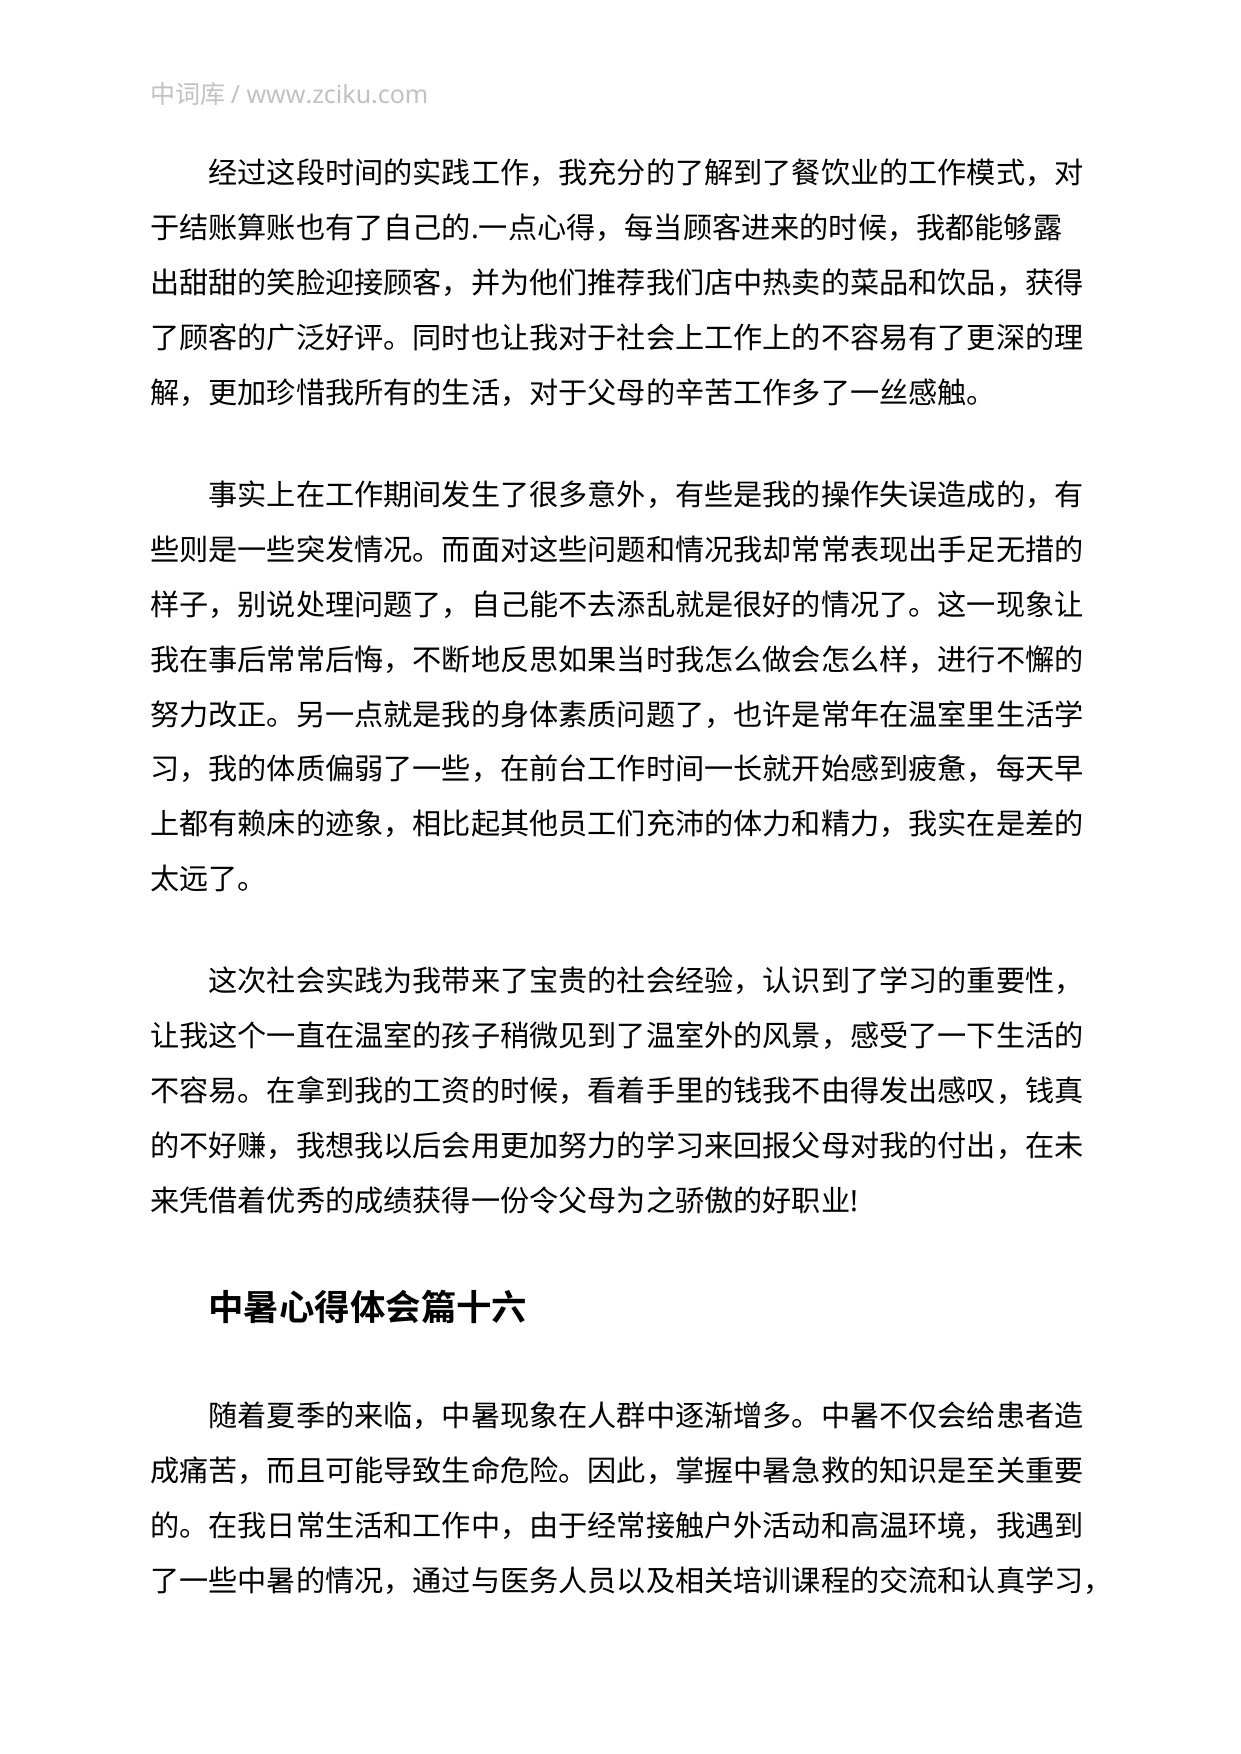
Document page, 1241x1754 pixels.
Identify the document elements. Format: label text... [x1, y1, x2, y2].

text 事实上在工作期间发生了很多意外，有些是我的操作失误造成的，有些则是一些突发情况。而面对这些问题和情况我却常常表现出手足无措的样子，别说处理问题了，自己能不去添乱就是很好的情况了。这一现象让我在事后常常后悔，不断地反思如果当时我怎么做会怎么样，进行不懈的努力改正。另一点就是我的身体素质问题了，也许是常年在温室里生活学习，我的体质偏弱了一些，在前台工作时间一长就开始感到疲惫，每天早上都有赖床的迹象，相比起其他员工们充沛的体力和精力，我实在是差的太远了。 [150, 471, 1090, 898]
text 经过这段时间的实践工作，我充分的了解到了餐饮业的工作模式，对于结账算账也有了自己的.一点心得，每当顾客进来的时候，我都能够露出甜甜的笑脸迎接顾客，并为他们推荐我们店中热卖的菜品和饮品，获得了顾客的广泛好评。同时也让我对于社会上工作上的不容易有了更深的理解，更加珍惜我所有的生活，对于父母的辛苦工作多了一丝感触。 [150, 150, 1090, 412]
text 中暑心得体会篇十六 [150, 1279, 1090, 1330]
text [150, 1392, 1090, 1599]
text 这次社会实践为我带来了宝贵的社会经验，认识到了学习的重要性，让我这个一直在温室的孩子稍微见到了温室外的风景，感受了一下生活的不容易。在拿到我的工资的时候，看着手里的钱我不由得发出感叹，钱真的不好赚，我想我以后会用更加努力的学习来回报父母对我的付出，在未来凭借着优秀的成绩获得一份令父母为之骄傲的好职业! [150, 957, 1090, 1219]
